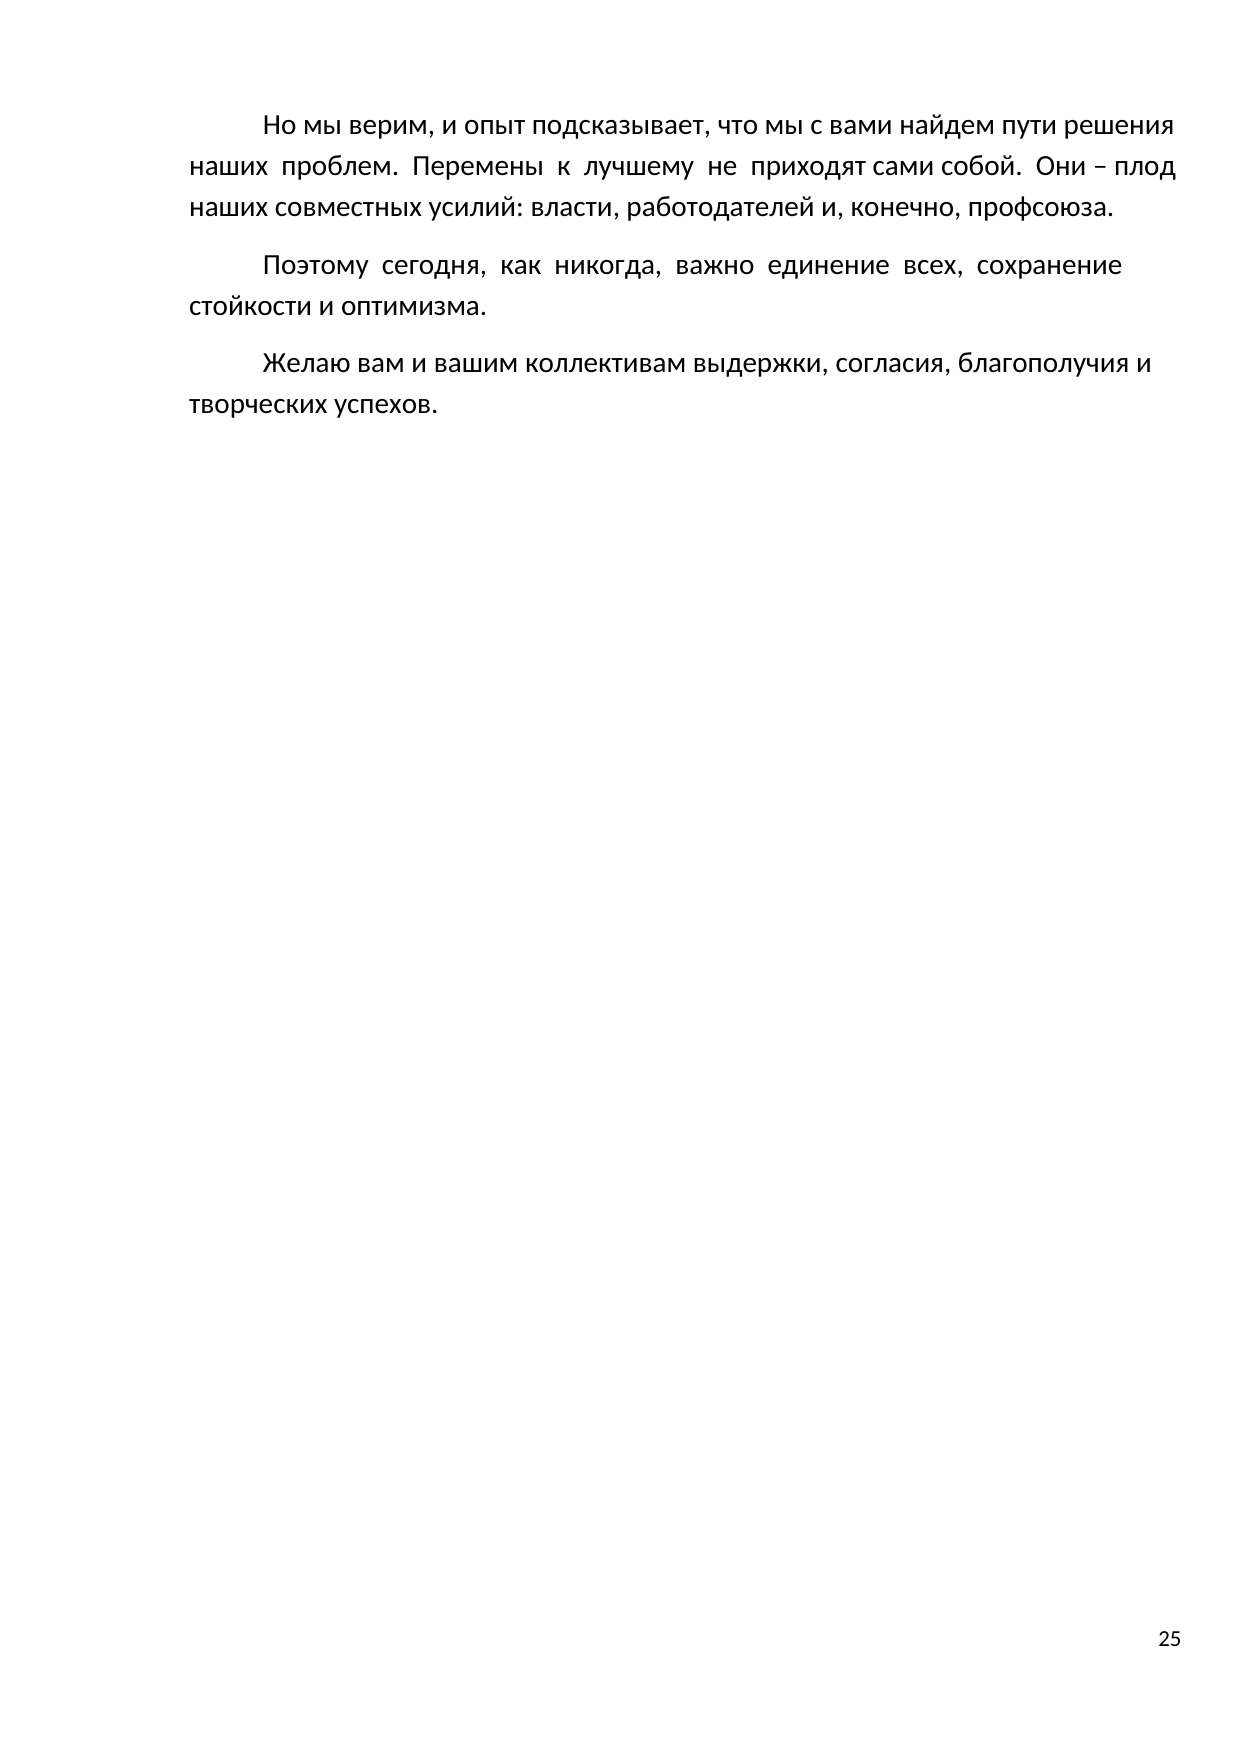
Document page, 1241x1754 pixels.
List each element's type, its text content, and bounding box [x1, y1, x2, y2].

text Поэтому сегодня, как никогда, важно единение всех, сохранение стойкости и оптимизма. [189, 246, 1181, 322]
text Но мы верим, и опыт подсказывает, что мы с вами найдем пути решения наших проблем. Перемены к лучшему не приходят сами собой. Они – плод наших совместных усилий: власти, работодателей и, конечно, профсоюза. [189, 106, 1181, 224]
text Желаю вам и вашим коллективам выдержки, согласия, благополучия и творческих успехов. [189, 344, 1181, 421]
